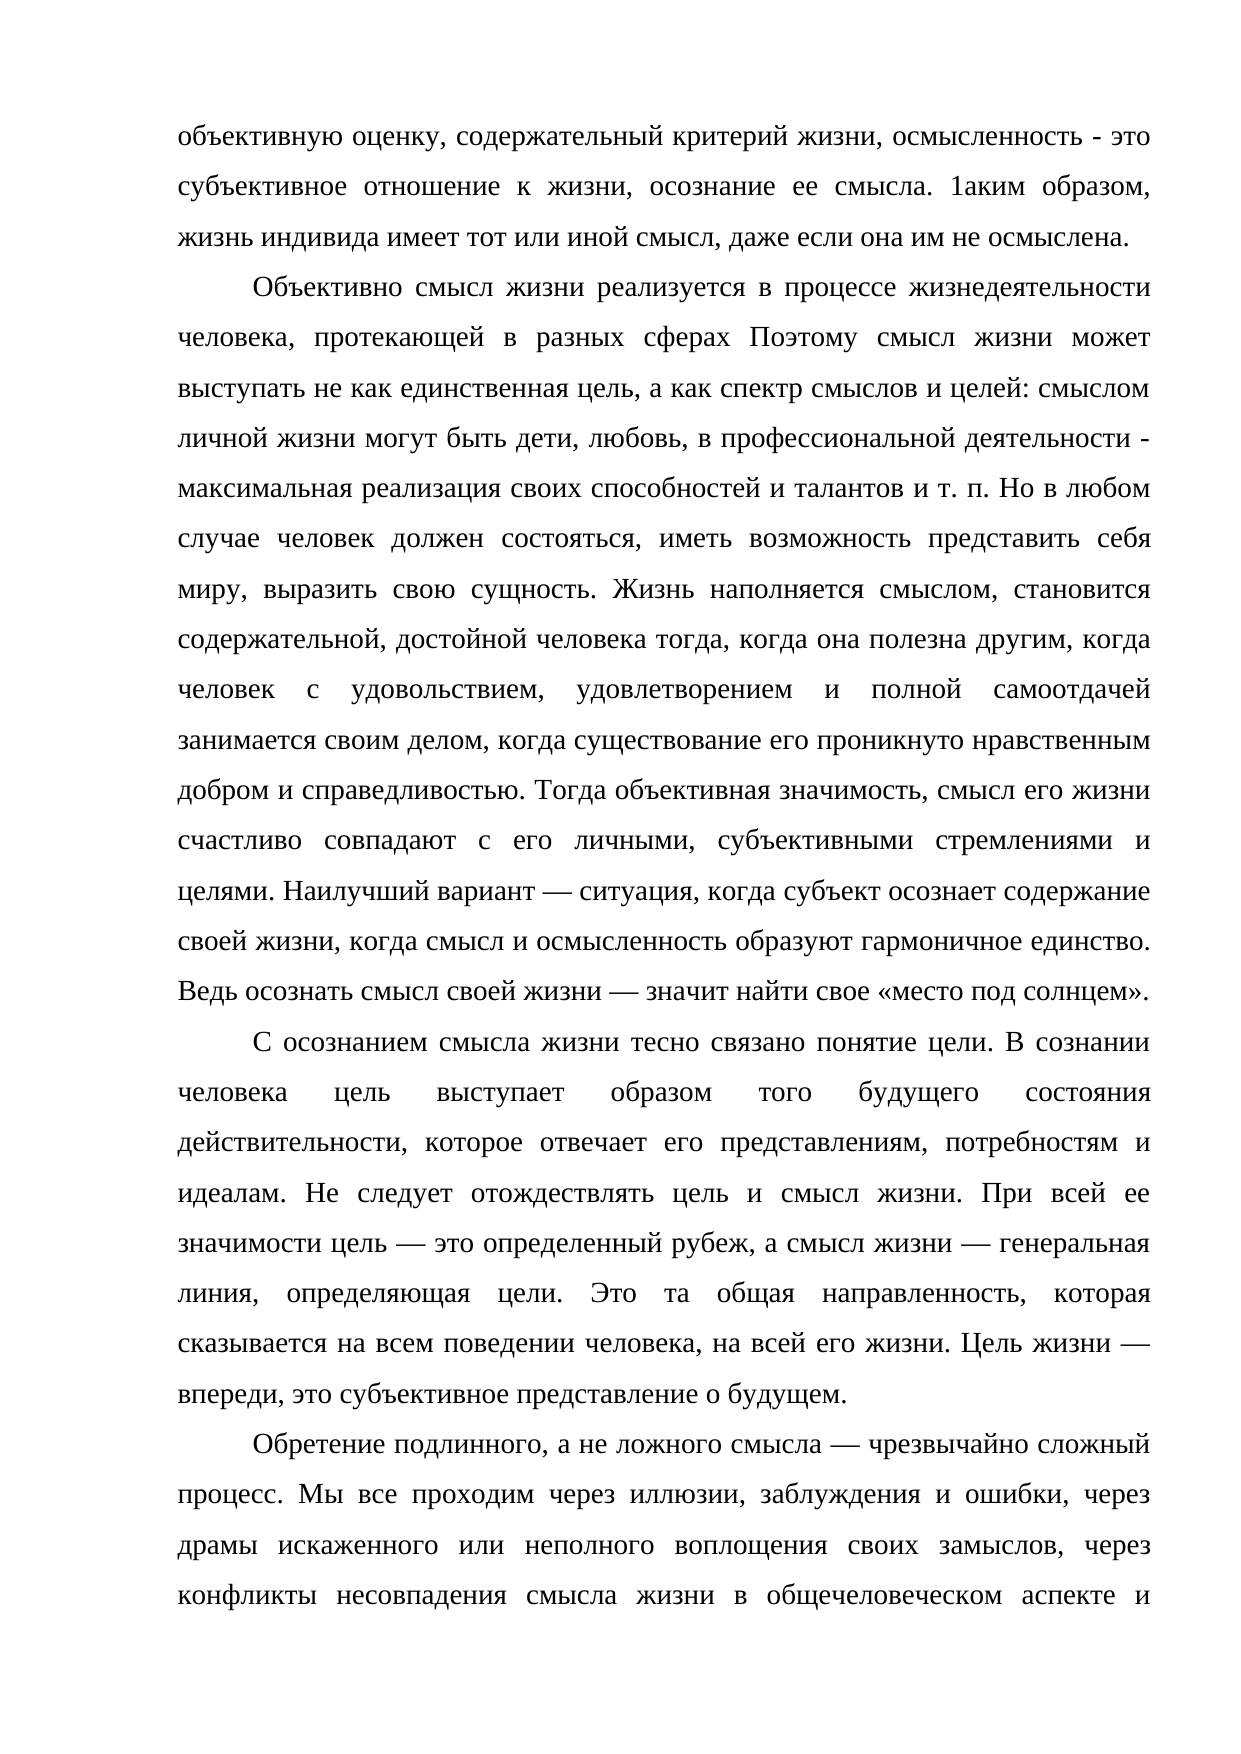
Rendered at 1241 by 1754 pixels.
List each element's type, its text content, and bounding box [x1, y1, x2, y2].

text С осознанием смысла жизни тесно связано понятие цели. В сознании человека цель выступает образом того будущего состояния действительности, которое отвечает его представлениям, потребностям и идеалам. Не следует отождествлять цель и смысл жизни. При всей ее значимости цель — это определенный рубеж, а смысл жизни — генеральная линия, определяющая цели. Это та общая направленность, которая сказывается на всем поведении человека, на всей его жизни. Цель жизни — впереди, это субъективное представление о будущем. [177, 1024, 1152, 1409]
text Объективно смысл жизни реализуется в процессе жизнедеятельности человека, протекающей в разных сферах Поэтому смысл жизни может выступать не как единственная цель, а как спектр смыслов и целей: смыслом личной жизни могут быть дети, любовь, в профессиональной деятельности - максимальная реализация своих способностей и талантов и т. п. Но в любом случае человек должен состояться, иметь возможность представить себя миру, выразить свою сущность. Жизнь наполняется смыслом, становится содержательной, достойной человека тогда, когда она полезна другим, когда человек с удовольствием, удовлетворением и полной самоотдачей занимается своим делом, когда существование его проникнуто нравственным добром и справедливостью. Тогда объективная значимость, смысл его жизни счастливо совпадают с его личными, субъективными стремлениями и целями. Наилучший вариант — ситуация, когда субъект осознает содержание своей жизни, когда смысл и осмысленность образуют гармоничное единство. Ведь осознать смысл своей жизни — значит найти свое «место под солнцем». [177, 269, 1152, 1007]
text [177, 118, 1152, 252]
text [177, 1426, 1152, 1611]
